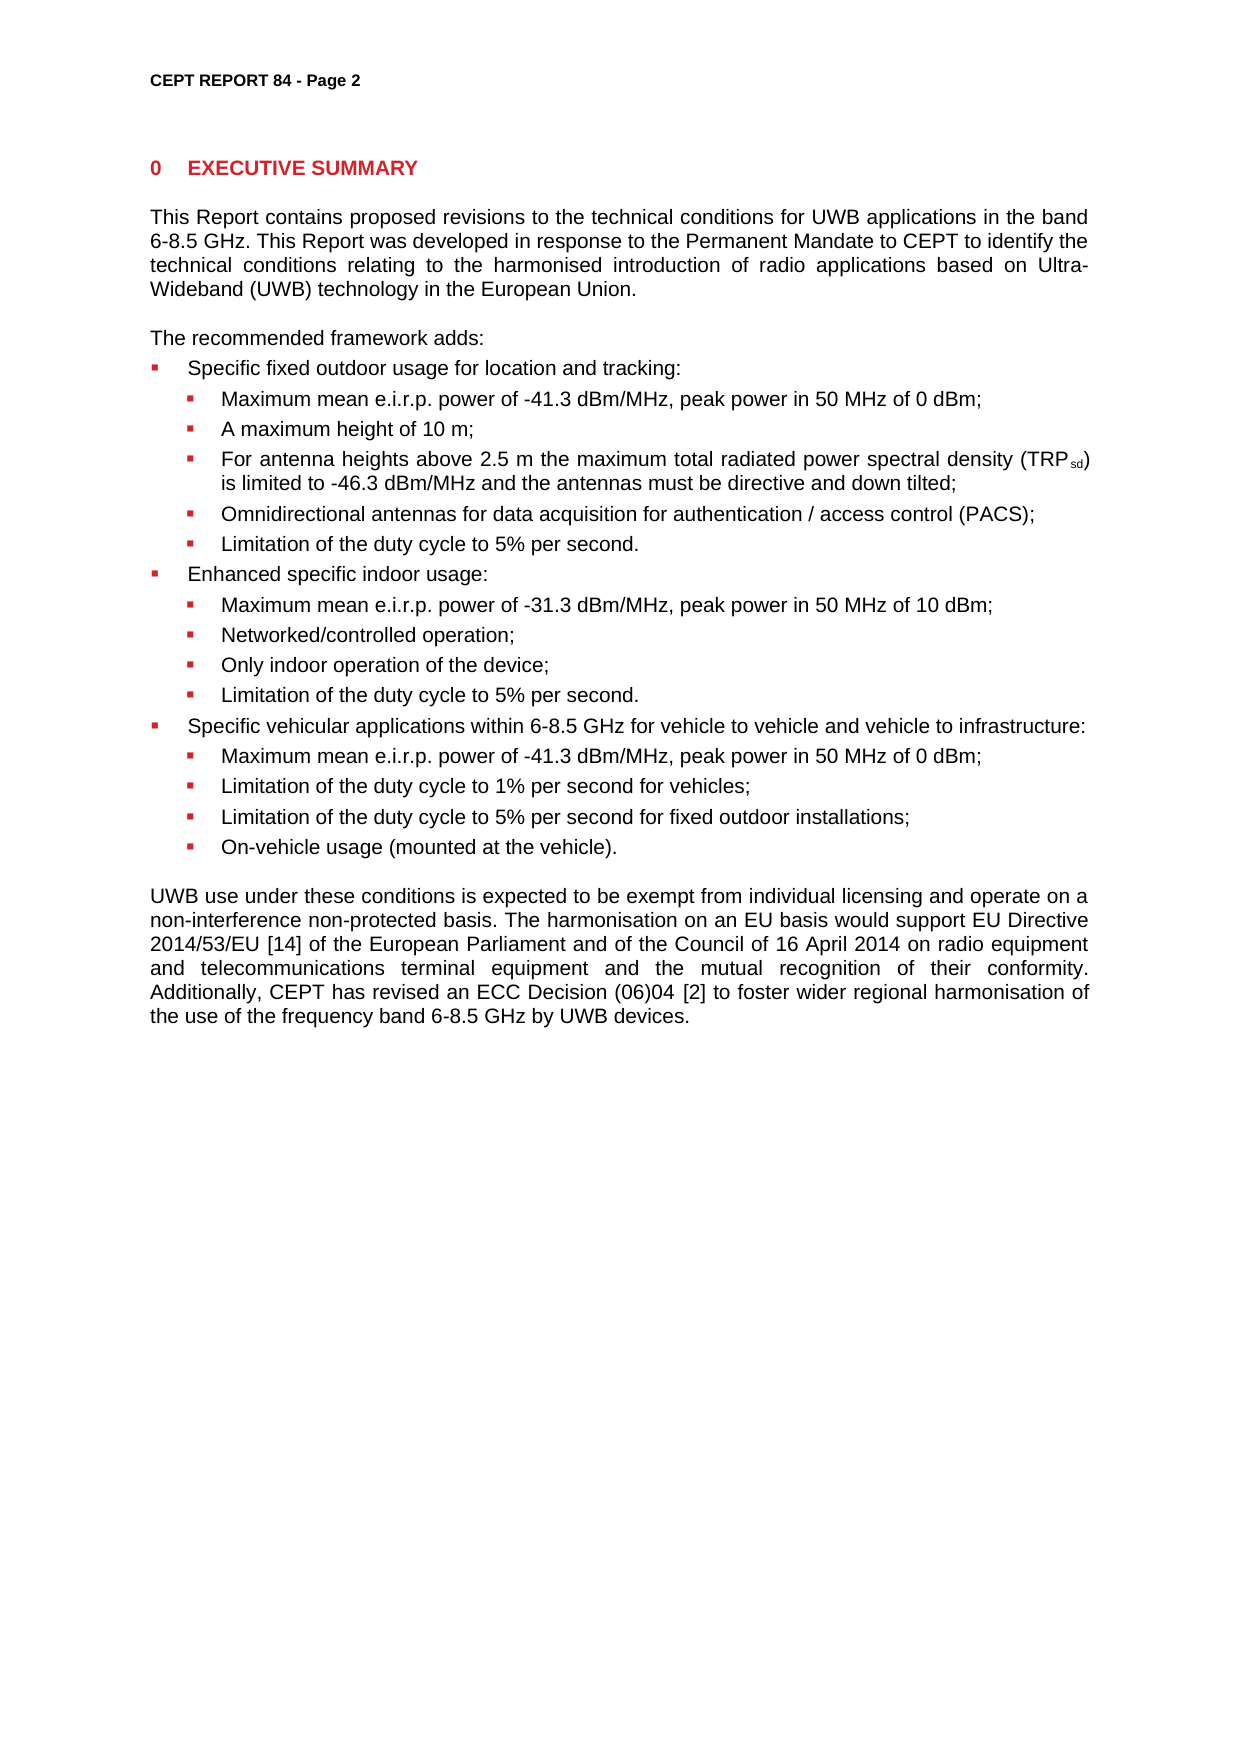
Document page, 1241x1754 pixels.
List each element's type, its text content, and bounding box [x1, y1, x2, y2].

text Limitation of the duty cycle to 1% per second for vehicles; [185, 774, 1090, 798]
text Maximum mean e.i.r.p. power of -41.3 dBm/MHz, peak power in 50 MHz of 0 dBm; [185, 744, 1090, 768]
text Omnidirectional antennas for data acquisition for authentication / access control (PACS); [185, 501, 1090, 526]
text UWB use under these conditions is expected to be exempt from individual licensing and operate on a non-interference non-protected basis. The harmonisation on an EU basis would support EU Directive 2014/53/EU [14] of the European Parliament and of the Council of 16 April 2014 on radio equipment and telecommunications terminal equipment and the mutual recognition of their conformity. Additionally, CEPT has revised an ECC Decision (06)04 [2] to foster wider regional harmonisation of the use of the frequency band 6-8.5 GHz by UWB devices. [150, 884, 1090, 1028]
text This Report contains proposed revisions to the technical conditions for UWB applications in the band 6-8.5 GHz. This Report was developed in response to the Permanent Mandate to CEPT to identify the technical conditions relating to the harmonised introduction of radio applications based on Ultra-Wideband (UWB) technology in the European Union. [150, 205, 1090, 301]
text For antenna heights above 2.5 m the maximum total radiated power spectral density (TRPsd) is limited to -46.3 dBm/MHz and the antennas must be directive and down tilted; [185, 447, 1090, 495]
text Specific vehicular applications within 6-8.5 GHz for vehicle to vehicle and vehicle to infrastructure: [150, 714, 1090, 738]
text Networked/controlled operation; [185, 623, 1090, 647]
text Only indoor operation of the device; [185, 653, 1090, 677]
text The recommended framework adds: [150, 326, 1090, 350]
text Limitation of the duty cycle to 5% per second. [185, 683, 1090, 707]
text On-vehicle usage (mounted at the vehicle). [185, 835, 1090, 859]
text Maximum mean e.i.r.p. power of -41.3 dBm/MHz, peak power in 50 MHz of 0 dBm; [185, 387, 1090, 411]
text Limitation of the duty cycle to 5% per second. [185, 532, 1090, 556]
text Limitation of the duty cycle to 5% per second for fixed outdoor installations; [185, 804, 1090, 829]
text A maximum height of 10 m; [185, 417, 1090, 441]
text Maximum mean e.i.r.p. power of -31.3 dBm/MHz, peak power in 50 MHz of 10 dBm; [185, 592, 1090, 616]
text Enhanced specific indoor usage: [150, 562, 1090, 586]
text Specific fixed outdoor usage for location and tracking: [150, 356, 1090, 380]
subtitle Executive summary [150, 156, 1090, 180]
